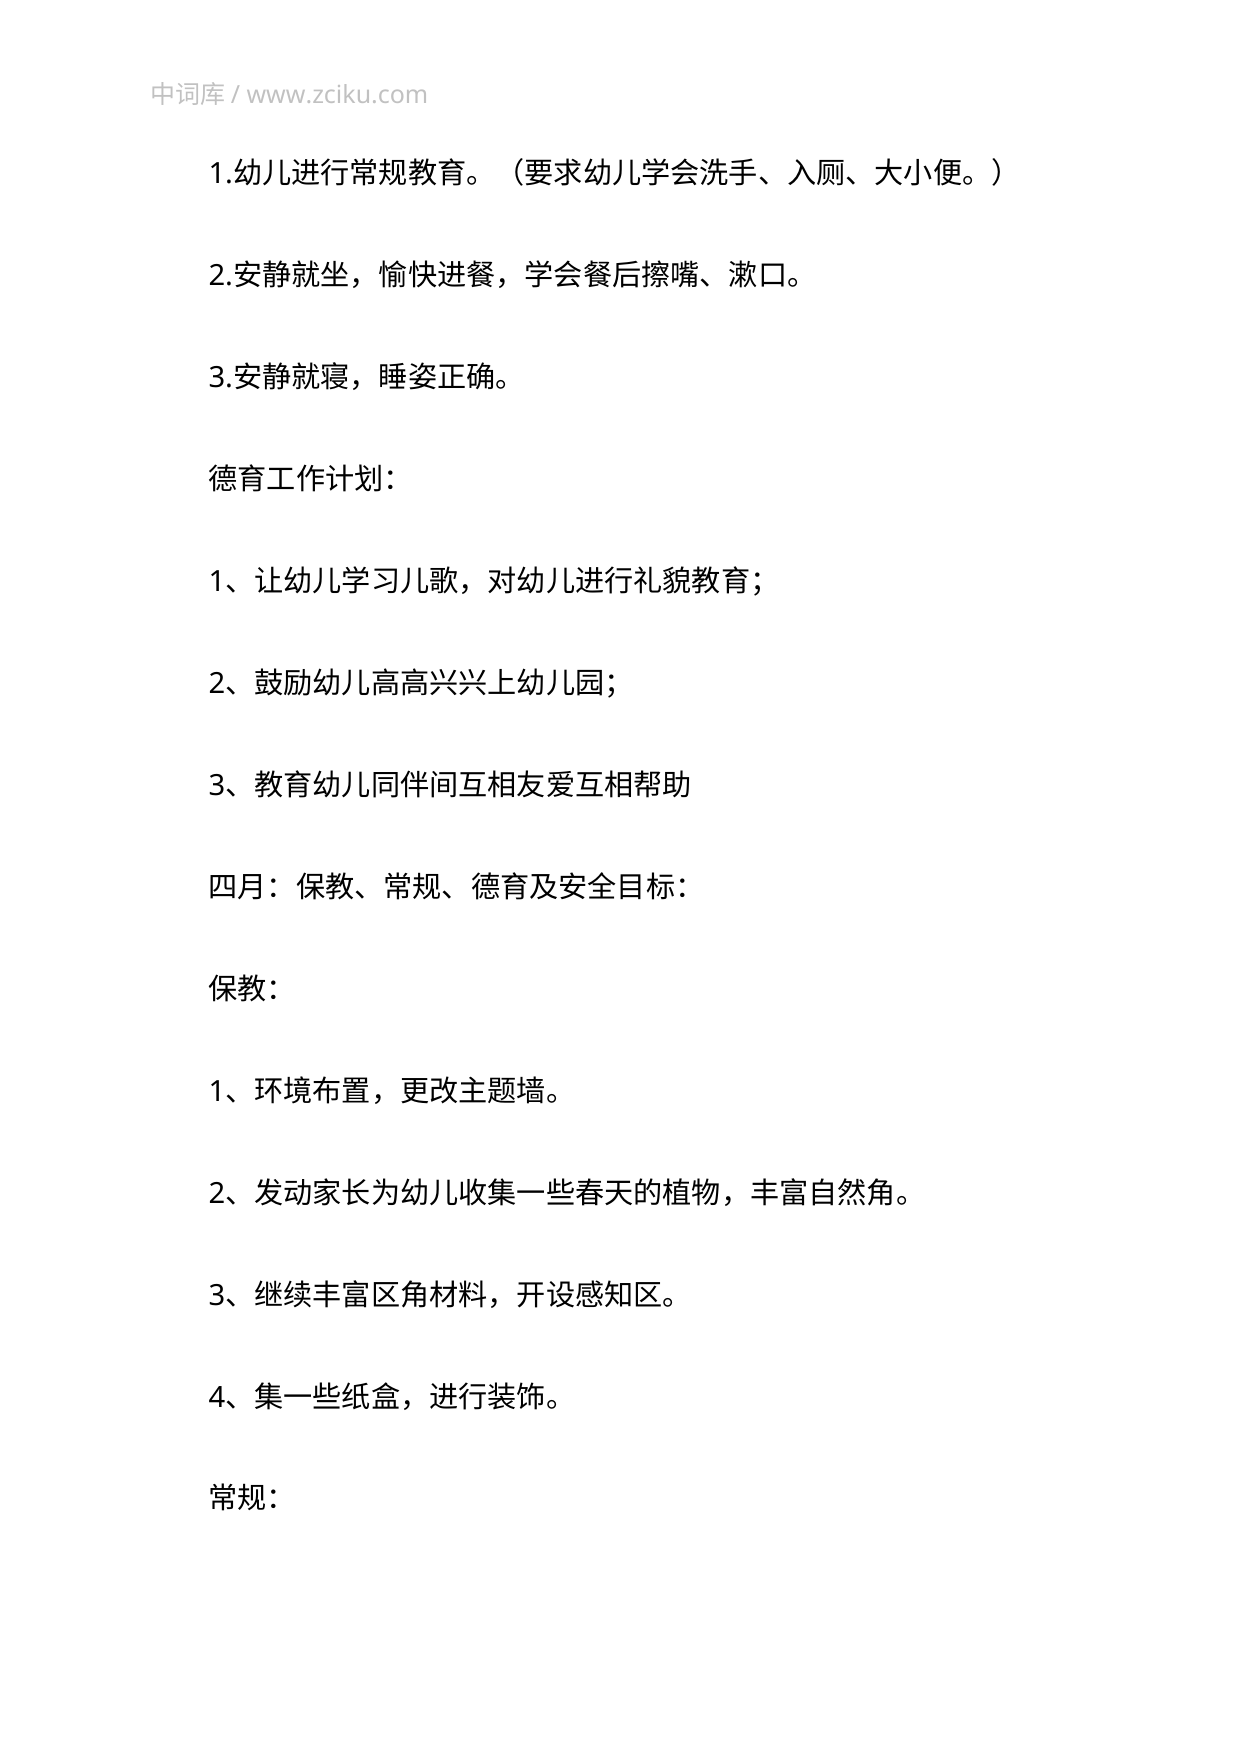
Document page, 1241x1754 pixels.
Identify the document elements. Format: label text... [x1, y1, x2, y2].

text 4、集一些纸盒，进行装饰。 [150, 1373, 1090, 1416]
text 保教： [150, 965, 1090, 1008]
text 德育工作计划： [150, 456, 1090, 498]
text 常规： [150, 1475, 1090, 1517]
text 3、教育幼儿同伴间互相友爱互相帮助 [150, 762, 1090, 804]
text 1、环境布置，更改主题墙。 [150, 1067, 1090, 1109]
text 四月：保教、常规、德育及安全目标： [150, 864, 1090, 906]
text 3.安静就寝，睡姿正确。 [150, 354, 1090, 396]
text 3、继续丰富区角材料，开设感知区。 [150, 1271, 1090, 1313]
text 2.安静就坐，愉快进餐，学会餐后擦嘴、漱口。 [150, 252, 1090, 294]
text 1.幼儿进行常规教育。（要求幼儿学会洗手、入厕、大小便。） [150, 150, 1090, 192]
text 1、让幼儿学习儿歌，对幼儿进行礼貌教育； [150, 558, 1090, 600]
text 2、鼓励幼儿高高兴兴上幼儿园； [150, 660, 1090, 702]
text 2、发动家长为幼儿收集一些春天的植物，丰富自然角。 [150, 1169, 1090, 1212]
